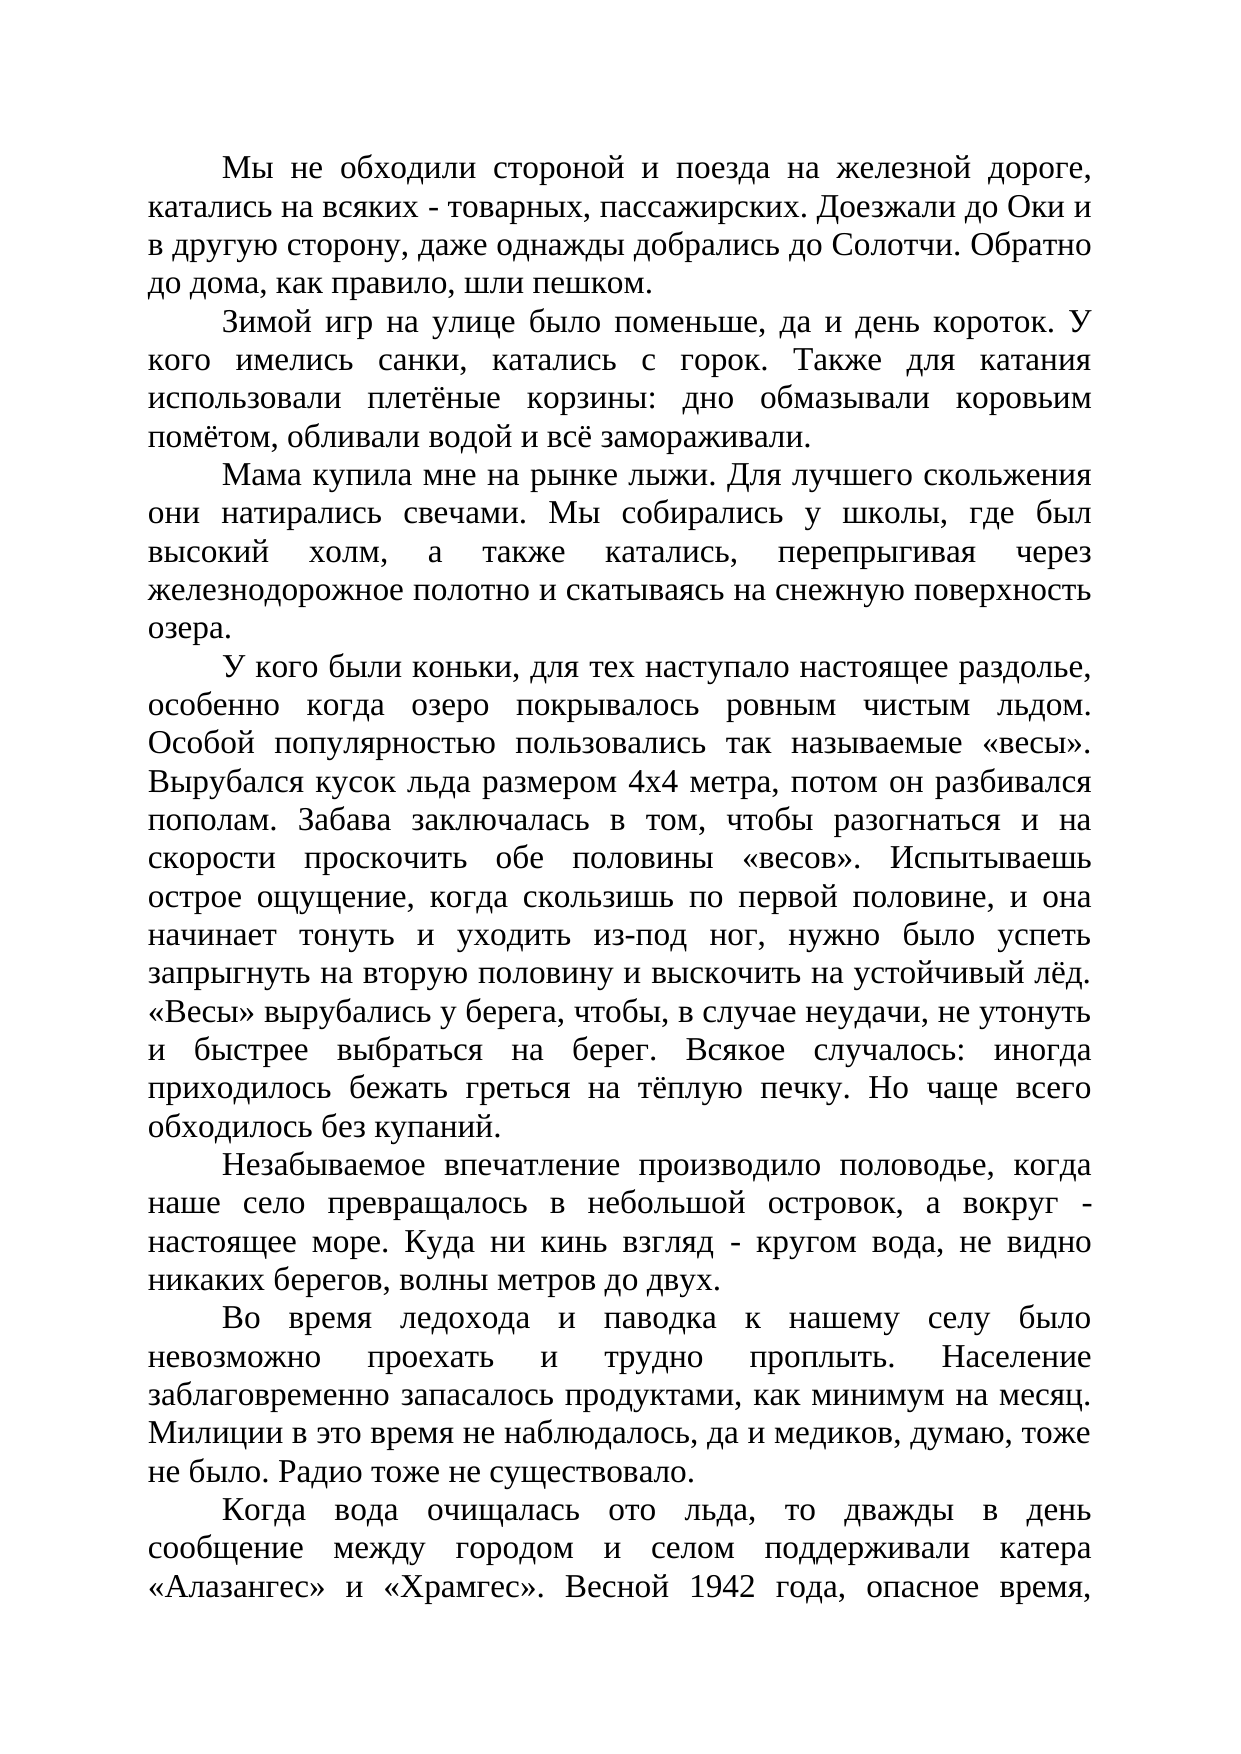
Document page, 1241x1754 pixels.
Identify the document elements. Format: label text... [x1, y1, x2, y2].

text Незабываемое впечатление производило половодье, когда наше село превращалось в небольшой островок, а вокруг - настоящее море. Куда ни кинь взгляд - кругом вода, не видно никаких берегов, волны метров до двух. [148, 1144, 1092, 1298]
text Во время ледохода и паводка к нашему селу было невозможно проехать и трудно проплыть. Население заблаговременно запасалось продуктами, как минимум на месяц. Милиции в это время не наблюдалось, да и медиков, думаю, тоже не было. Радио тоже не существовало. [148, 1298, 1092, 1489]
text Мама купила мне на рынке лыжи. Для лучшего скольжения они натирались свечами. Мы собирались у школы, где был высокий холм, а также катались, перепрыгивая через железнодорожное полотно и скатываясь на снежную поверхность озера. [148, 454, 1092, 646]
text Зимой игр на улице было поменьше, да и день короток. У кого имелись санки, катались с горок. Также для катания использовали плетёные корзины: дно обмазывали коровьим помётом, обливали водой и всё замораживали. [148, 301, 1092, 454]
text Мы не обходили стороной и поезда на железной дороге, катались на всяких - товарных, пассажирских. Доезжали до Оки и в другую сторону, даже однажды добрались до Солотчи. Обратно до дома, как правило, шли пешком. [148, 148, 1092, 301]
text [148, 1489, 1092, 1604]
text У кого были коньки, для тех наступало настоящее раздолье, особенно когда озеро покрывалось ровным чистым льдом. Особой популярностью пользовались так называемые «весы». Вырубался кусок льда размером 4х4 метра, потом он разбивался пополам. Забава заключалась в том, чтобы разогнаться и на скорости проскочить обе половины «весов». Испытываешь острое ощущение, когда скользишь по первой половине, и она начинает тонуть и уходить из-под ног, нужно было успеть запрыгнуть на вторую половину и выскочить на устойчивый лёд. «Весы» вырубались у берега, чтобы, в случае неудачи, не утонуть и быстрее выбраться на берег. Всякое случалось: иногда приходилось бежать греться на тёплую печку. Но чаще всего обходилось без купаний. [148, 646, 1092, 1144]
